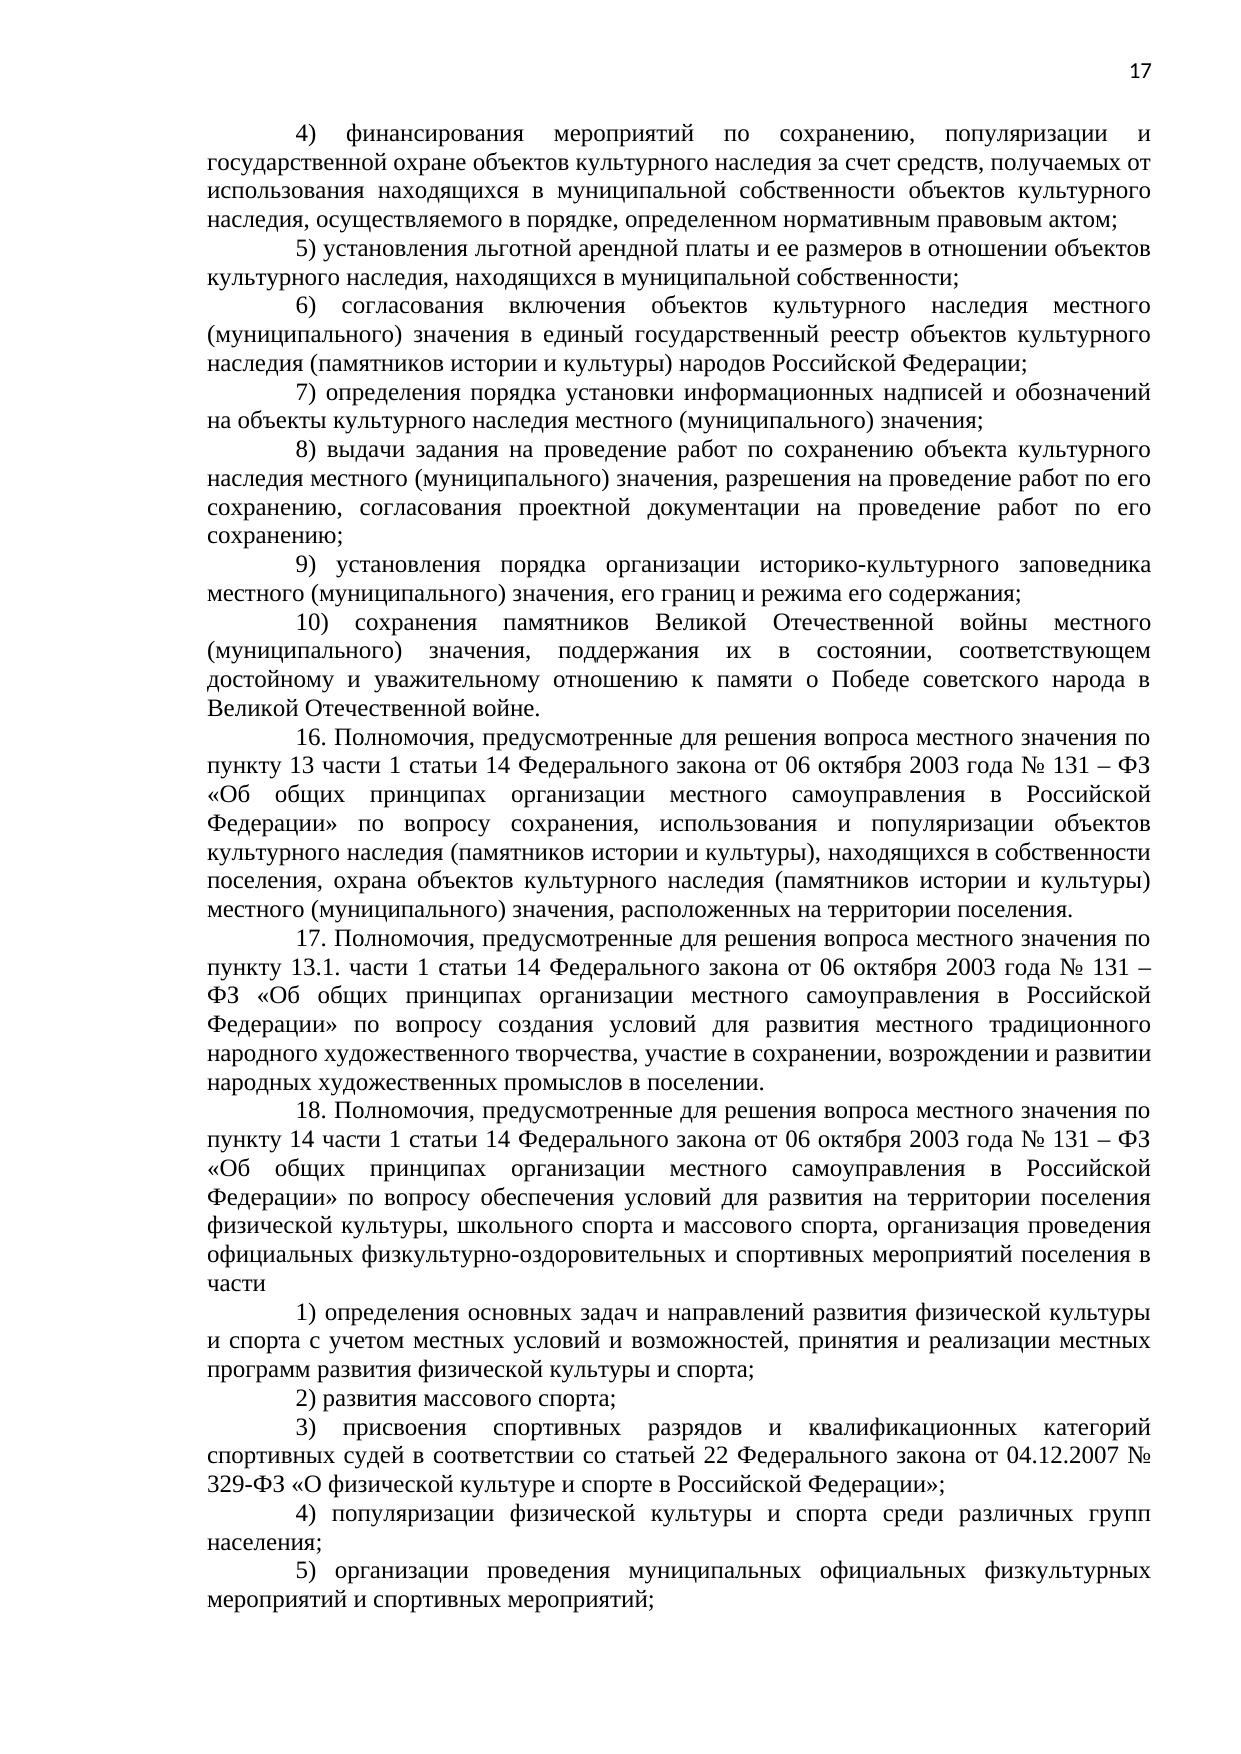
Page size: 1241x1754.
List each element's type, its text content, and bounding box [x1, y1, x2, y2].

text 18. Полномочия, предусмотренные для решения вопроса местного значения по пункту 14 части 1 статьи 14 Федерального закона от 06 октября 2003 года № 131 – ФЗ «Об общих принципах организации местного самоуправления в Российской Федерации» по вопросу обеспечения условий для развития на территории поселения физической культуры, школьного спорта и массового спорта, организация проведения официальных физкультурно-оздоровительных и спортивных мероприятий поселения в части [207, 1096, 1152, 1297]
text 1) определения основных задач и направлений развития физической культуры и спорта с учетом местных условий и возможностей, принятия и реализации местных программ развития физической культуры и спорта; [207, 1297, 1152, 1383]
text 10) сохранения памятников Великой Отечественной войны местного (муниципального) значения, поддержания их в состоянии, соответствующем достойному и уважительному отношению к памяти о Победе советского народа в Великой Отечественной войне. [207, 607, 1152, 722]
text 4) финансирования мероприятий по сохранению, популяризации и государственной охране объектов культурного наследия за счет средств, получаемых от использования находящихся в муниципальной собственности объектов культурного наследия, осуществляемого в порядке, определенном нормативным правовым актом; [207, 118, 1152, 233]
text 5) организации проведения муниципальных официальных физкультурных мероприятий и спортивных мероприятий; [207, 1556, 1152, 1613]
text 8) выдачи задания на проведение работ по сохранению объекта культурного наследия местного (муниципального) значения, разрешения на проведение работ по его сохранению, согласования проектной документации на проведение работ по его сохранению; [207, 434, 1152, 549]
text 6) согласования включения объектов культурного наследия местного (муниципального) значения в единый государственный реестр объектов культурного наследия (памятников истории и культуры) народов Российской Федерации; [207, 291, 1152, 377]
text 4) популяризации физической культуры и спорта среди различных групп населения; [207, 1498, 1152, 1556]
text 9) установления порядка организации историко-культурного заповедника местного (муниципального) значения, его границ и режима его содержания; [207, 549, 1152, 607]
text 16. Полномочия, предусмотренные для решения вопроса местного значения по пункту 13 части 1 статьи 14 Федерального закона от 06 октября 2003 года № 131 – ФЗ «Об общих принципах организации местного самоуправления в Российской Федерации» по вопросу сохранения, использования и популяризации объектов культурного наследия (памятников истории и культуры), находящихся в собственности поселения, охрана объектов культурного наследия (памятников истории и культуры) местного (муниципального) значения, расположенных на территории поселения. [207, 722, 1152, 923]
text 3) присвоения спортивных разрядов и квалификационных категорий спортивных судей в соответствии со статьей 22 Федерального закона от 04.12.2007 № 329-ФЗ «О физической культуре и спорте в Российской Федерации»; [207, 1412, 1152, 1498]
text 7) определения порядка установки информационных надписей и обозначений на объекты культурного наследия местного (муниципального) значения; [207, 377, 1152, 434]
text 17. Полномочия, предусмотренные для решения вопроса местного значения по пункту 13.1. части 1 статьи 14 Федерального закона от 06 октября 2003 года № 131 – ФЗ «Об общих принципах организации местного самоуправления в Российской Федерации» по вопросу создания условий для развития местного традиционного народного художественного творчества, участие в сохранении, возрождении и развитии народных художественных промыслов в поселении. [207, 923, 1152, 1096]
text 2) развития массового спорта; [207, 1383, 1152, 1412]
text 5) установления льготной арендной платы и ее размеров в отношении объектов культурного наследия, находящихся в муниципальной собственности; [207, 233, 1152, 291]
